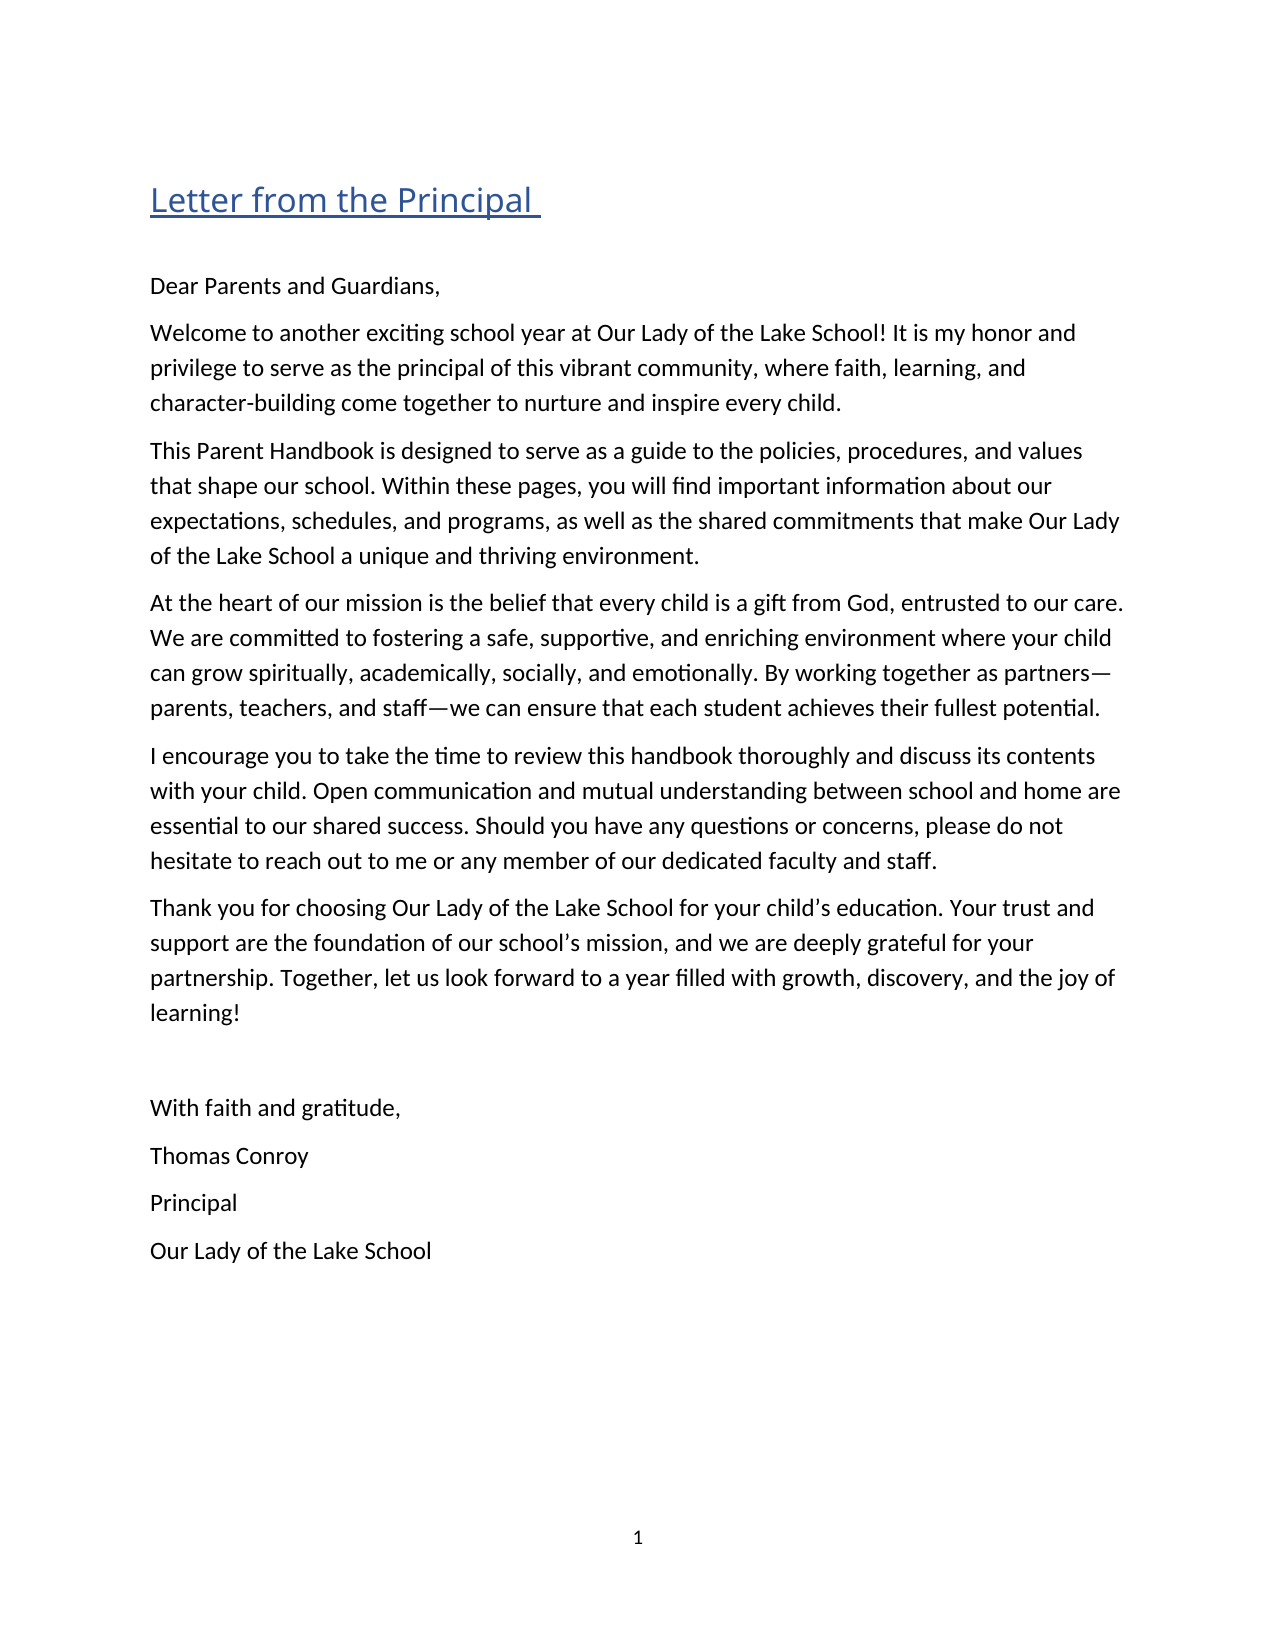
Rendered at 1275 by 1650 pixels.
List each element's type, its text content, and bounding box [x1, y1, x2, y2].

text Thank you for choosing Our Lady of the Lake School for your child’s education. Your trust and support are the foundation of our school’s mission, and we are deeply grateful for your partnership. Together, let us look forward to a year filled with growth, discovery, and the joy of learning! [150, 892, 1125, 1028]
text With faith and gratitude, [150, 1092, 1125, 1123]
text Principal [150, 1187, 1125, 1218]
text Dear Parents and Guardians, [150, 270, 1125, 301]
text Our Lady of the Lake School [150, 1235, 1125, 1266]
text At the heart of our mission is the belief that every child is a gift from God, entrusted to our care. We are committed to fostering a safe, supportive, and enriching environment where your child can grow spiritually, academically, socially, and emotionally. By working together as partners—parents, teachers, and staff—we can ensure that each student achieves their fullest potential. [150, 587, 1125, 723]
text Thomas Conroy [150, 1140, 1125, 1171]
subtitle Letter from the Principal [150, 177, 1125, 222]
text I encourage you to take the time to review this handbook thoroughly and discuss its contents with your child. Open communication and mutual understanding between school and home are essential to our shared success. Should you have any questions or concerns, please do not hesitate to reach out to me or any member of our dedicated faculty and staff. [150, 740, 1125, 876]
text Welcome to another exciting school year at Our Lady of the Lake School! It is my honor and privilege to serve as the principal of this vibrant community, where faith, learning, and character-building come together to nurture and inspire every child. [150, 317, 1125, 418]
text This Parent Handbook is designed to serve as a guide to the policies, procedures, and values that shape our school. Within these pages, you will find important information about our expectations, schedules, and programs, as well as the shared commitments that make Our Lady of the Lake School a unique and thriving environment. [150, 435, 1125, 571]
